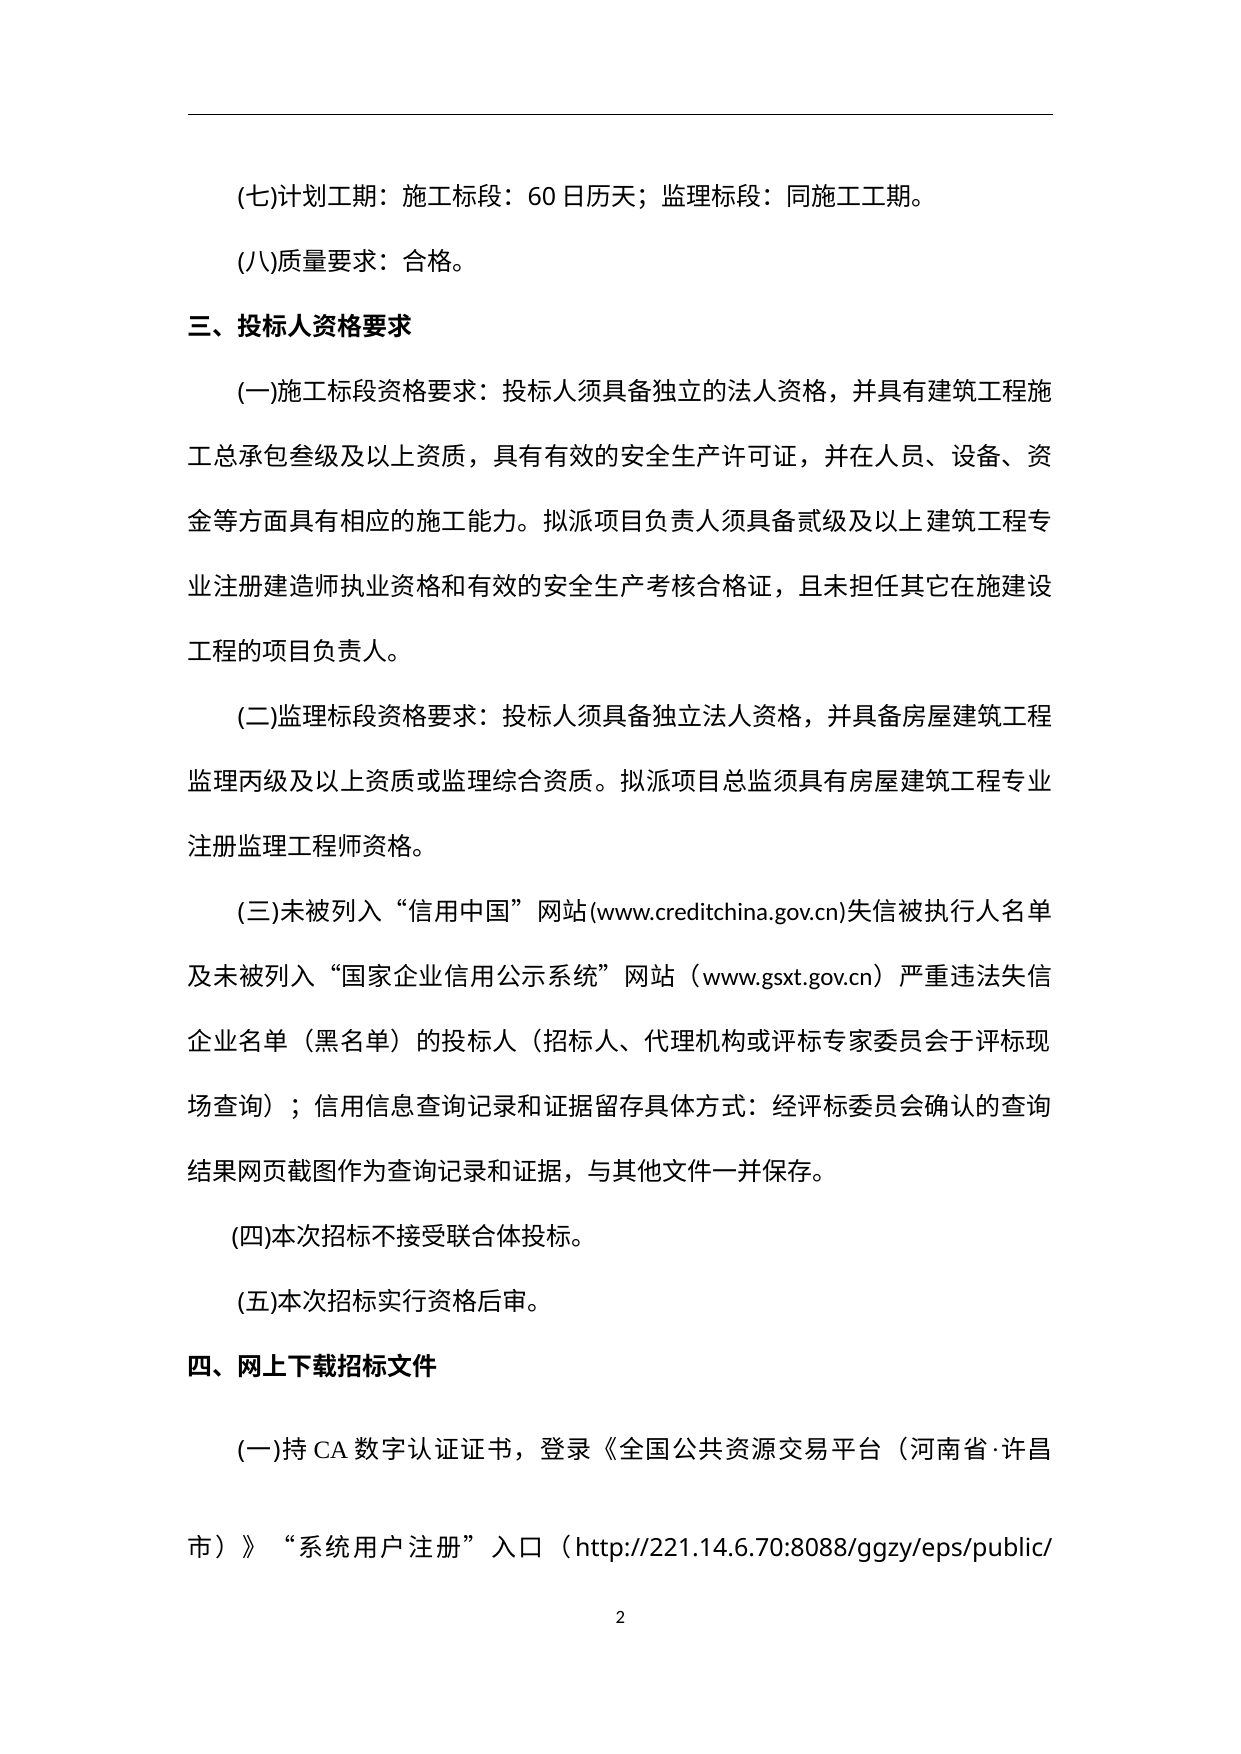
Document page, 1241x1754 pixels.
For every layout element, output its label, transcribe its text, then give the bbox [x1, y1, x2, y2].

text (一)施工标段资格要求：投标人须具备独立的法人资格，并具有建筑工程施工总承包叁级及以上资质，具有有效的安全生产许可证，并在人员、设备、资金等方面具有相应的施工能力。拟派项目负责人须具备贰级及以上建筑工程专业注册建造师执业资格和有效的安全生产考核合格证，且未担任其它在施建设工程的项目负责人。 [187, 357, 1053, 682]
text (三)未被列入“信用中国”网站(www.creditchina.gov.cn)失信被执行人名单及未被列入“国家企业信用公示系统”网站（www.gsxt.gov.cn）严重违法失信企业名单（黑名单）的投标人（招标人、代理机构或评标专家委员会于评标现场查询）；信用信息查询记录和证据留存具体方式：经评标委员会确认的查询结果网页截图作为查询记录和证据，与其他文件一并保存。 [187, 877, 1053, 1202]
text 三、投标人资格要求 [187, 292, 1053, 357]
text (七)计划工期：施工标段：60日历天；监理标段：同施工工期。 [187, 162, 1053, 227]
text (四)本次招标不接受联合体投标。 [187, 1202, 1053, 1267]
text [187, 1415, 1053, 1578]
text (二)监理标段资格要求：投标人须具备独立法人资格，并具备房屋建筑工程监理丙级及以上资质或监理综合资质。拟派项目总监须具有房屋建筑工程专业注册监理工程师资格。 [187, 682, 1053, 877]
text 四、网上下载招标文件 [187, 1332, 1053, 1397]
text (五)本次招标实行资格后审。 [187, 1267, 1053, 1332]
text (八)质量要求：合格。 [187, 227, 1053, 292]
